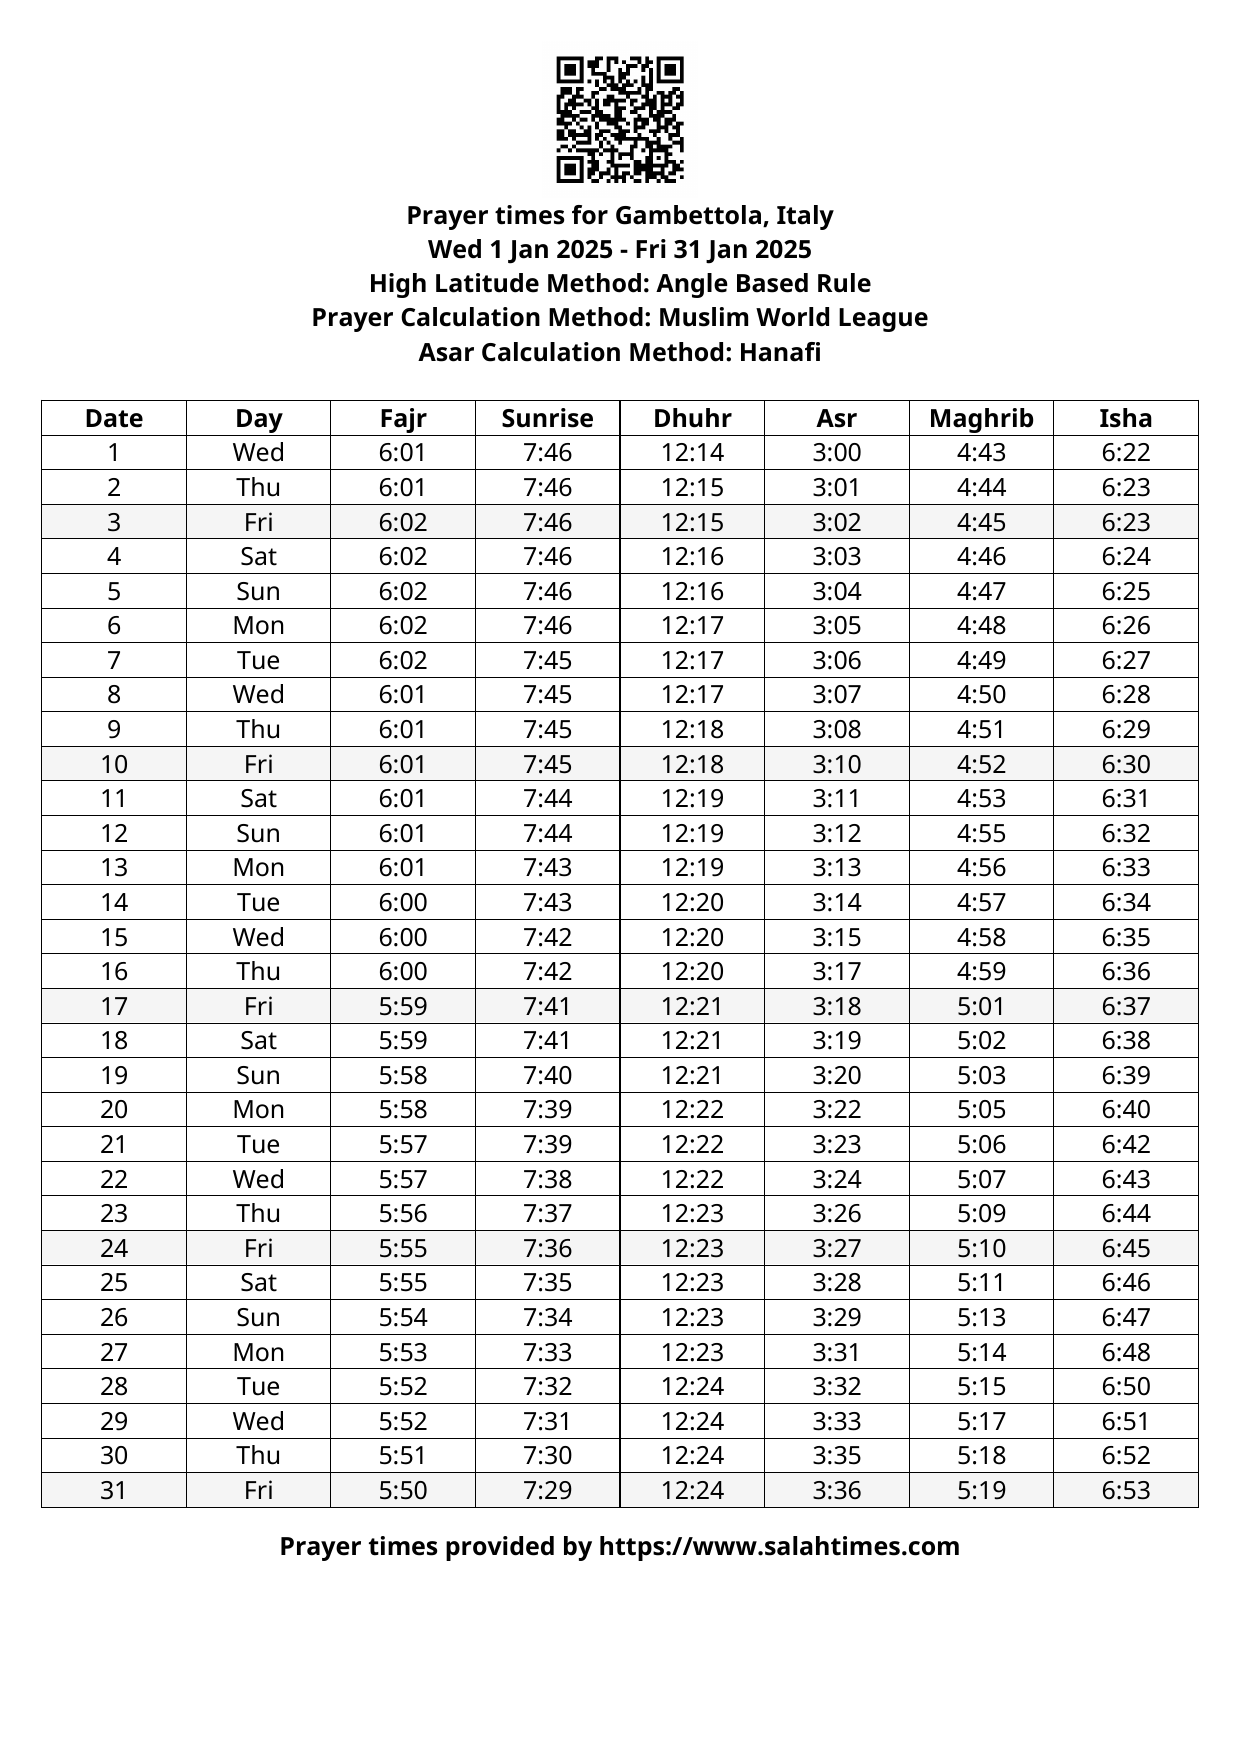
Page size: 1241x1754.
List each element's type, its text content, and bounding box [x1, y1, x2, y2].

table_cell 3:33 [765, 1404, 909, 1437]
table_cell 3:18 [765, 989, 909, 1022]
table_cell 3:19 [765, 1024, 909, 1057]
table_header Isha [1054, 401, 1198, 434]
table_cell 6:02 [331, 505, 475, 538]
table_cell Mon [187, 1093, 330, 1126]
table_cell 17 [42, 989, 186, 1022]
table_cell 4:59 [910, 954, 1053, 988]
table_cell 29 [42, 1404, 186, 1437]
table_cell 5:53 [331, 1335, 475, 1368]
table_cell 5:05 [910, 1093, 1053, 1126]
table_cell 6:51 [1054, 1404, 1198, 1437]
table_cell 5:58 [331, 1058, 475, 1092]
table_cell 5:56 [331, 1196, 475, 1230]
table_cell 5:51 [331, 1439, 475, 1472]
table_cell Mon [187, 851, 330, 884]
table_cell 4:53 [910, 781, 1053, 815]
text Asar Calculation Method: Hanafi [42, 334, 1198, 368]
table_cell 12:16 [621, 574, 764, 607]
table_cell 7:39 [476, 1093, 619, 1126]
table_cell 5:17 [910, 1404, 1053, 1437]
table_cell 12:19 [621, 781, 764, 815]
table_cell 12:18 [621, 712, 764, 746]
table_cell 12:19 [621, 816, 764, 849]
table_header Day [187, 401, 330, 434]
table_cell 12:23 [621, 1196, 764, 1230]
table_cell 6:01 [331, 747, 475, 780]
table_cell 3:01 [765, 470, 909, 504]
table_cell Mon [187, 609, 330, 642]
table_cell 12:24 [621, 1439, 764, 1472]
table_cell Fri [187, 1231, 330, 1264]
table_cell 6:26 [1054, 609, 1198, 642]
table_cell 3:03 [765, 539, 909, 573]
table_cell 5:59 [331, 989, 475, 1022]
table_cell Sat [187, 539, 330, 573]
table_cell 12:21 [621, 1024, 764, 1057]
table_cell 3:35 [765, 1439, 909, 1472]
table_cell 6:52 [1054, 1439, 1198, 1472]
table_header Dhuhr [621, 401, 764, 434]
table_cell 5:02 [910, 1024, 1053, 1057]
table_cell 3 [42, 505, 186, 538]
table_header Asr [765, 401, 909, 434]
table_cell 5:06 [910, 1127, 1053, 1161]
table_cell 3:27 [765, 1231, 909, 1264]
table_cell 12:20 [621, 920, 764, 953]
table_cell 6:45 [1054, 1231, 1198, 1264]
table_cell 7:32 [476, 1369, 619, 1403]
table_cell 7:34 [476, 1300, 619, 1334]
table_cell 12:23 [621, 1231, 764, 1264]
table_cell 6:02 [331, 574, 475, 607]
table_cell Tue [187, 885, 330, 919]
table_cell 7:46 [476, 505, 619, 538]
text Prayer times for Gambettola, Italy [42, 198, 1198, 232]
table_header Sunrise [476, 401, 619, 434]
table_cell Sun [187, 1300, 330, 1334]
table_cell 12:24 [621, 1473, 764, 1507]
table_cell 5:11 [910, 1266, 1053, 1299]
table_cell 7:40 [476, 1058, 619, 1092]
table_cell 3:22 [765, 1093, 909, 1126]
table_cell 4:50 [910, 678, 1053, 711]
table_cell Sat [187, 1024, 330, 1057]
picture [542, 41, 699, 198]
table_cell 7:45 [476, 643, 619, 677]
table_cell 4 [42, 539, 186, 573]
table_cell 5:55 [331, 1266, 475, 1299]
table_cell 4:51 [910, 712, 1053, 746]
table_cell 4:44 [910, 470, 1053, 504]
table_cell Fri [187, 505, 330, 538]
table_cell 3:08 [765, 712, 909, 746]
table_cell 7:43 [476, 885, 619, 919]
table_cell 6:28 [1054, 678, 1198, 711]
table_cell 3:04 [765, 574, 909, 607]
table_cell 3:20 [765, 1058, 909, 1092]
table_cell 12:21 [621, 1058, 764, 1092]
text Prayer times provided by https://www.salahtimes.com [42, 1528, 1198, 1563]
table_cell 1 [42, 436, 186, 469]
table_cell 6:02 [331, 643, 475, 677]
table_cell 7:45 [476, 678, 619, 711]
table_cell 5 [42, 574, 186, 607]
table_cell 3:05 [765, 609, 909, 642]
table_cell 3:12 [765, 816, 909, 849]
table_cell 31 [42, 1473, 186, 1507]
table_cell 19 [42, 1058, 186, 1092]
table_cell 5:15 [910, 1369, 1053, 1403]
table_cell 5:50 [331, 1473, 475, 1507]
table_cell 3:26 [765, 1196, 909, 1230]
table_cell 6:50 [1054, 1369, 1198, 1403]
table_cell 4:43 [910, 436, 1053, 469]
table_cell Sun [187, 816, 330, 849]
table_cell 7:43 [476, 851, 619, 884]
table_cell 7:37 [476, 1196, 619, 1230]
table_cell 7:46 [476, 470, 619, 504]
table_cell 6:38 [1054, 1024, 1198, 1057]
table_header Maghrib [910, 401, 1053, 434]
table_cell 12:24 [621, 1369, 764, 1403]
table_cell 30 [42, 1439, 186, 1472]
table_cell 7:41 [476, 989, 619, 1022]
table_cell 6:42 [1054, 1127, 1198, 1161]
table_cell 6:02 [331, 539, 475, 573]
table_cell 7:42 [476, 920, 619, 953]
table_cell 7:46 [476, 539, 619, 573]
table_cell Wed [187, 1162, 330, 1195]
table_cell 7:33 [476, 1335, 619, 1368]
table_header Date [42, 401, 186, 434]
table_cell Wed [187, 678, 330, 711]
table_cell Sat [187, 1266, 330, 1299]
table_cell 7:38 [476, 1162, 619, 1195]
table_cell 5:07 [910, 1162, 1053, 1195]
table_cell Tue [187, 1369, 330, 1403]
table_cell 12:23 [621, 1335, 764, 1368]
table_cell 6:00 [331, 885, 475, 919]
table_cell 20 [42, 1093, 186, 1126]
table_cell 13 [42, 851, 186, 884]
table_cell 6:36 [1054, 954, 1198, 988]
table_cell 7:41 [476, 1024, 619, 1057]
table_cell 5:52 [331, 1404, 475, 1437]
table_cell 6:43 [1054, 1162, 1198, 1195]
table_cell 4:47 [910, 574, 1053, 607]
table_cell 12:17 [621, 643, 764, 677]
table_cell 24 [42, 1231, 186, 1264]
table_cell 12:22 [621, 1093, 764, 1126]
table_cell Thu [187, 1439, 330, 1472]
table_cell 6:33 [1054, 851, 1198, 884]
table_cell 4:45 [910, 505, 1053, 538]
table_cell 5:09 [910, 1196, 1053, 1230]
table_cell 12:19 [621, 851, 764, 884]
table_cell 4:46 [910, 539, 1053, 573]
table_cell 5:58 [331, 1093, 475, 1126]
table_cell 6:01 [331, 470, 475, 504]
table_cell Wed [187, 920, 330, 953]
table_cell 6:48 [1054, 1335, 1198, 1368]
table_cell 3:29 [765, 1300, 909, 1334]
table_cell 14 [42, 885, 186, 919]
table_cell 6:40 [1054, 1093, 1198, 1126]
table_cell 7:46 [476, 436, 619, 469]
table_cell 12:16 [621, 539, 764, 573]
table_cell Tue [187, 1127, 330, 1161]
table_cell 6:39 [1054, 1058, 1198, 1092]
table_cell 4:57 [910, 885, 1053, 919]
table_cell 5:52 [331, 1369, 475, 1403]
table_cell 7:42 [476, 954, 619, 988]
table_cell 6:37 [1054, 989, 1198, 1022]
table_cell 7:35 [476, 1266, 619, 1299]
table_cell 12:20 [621, 885, 764, 919]
text High Latitude Method: Angle Based Rule [42, 266, 1198, 300]
table_cell 7:36 [476, 1231, 619, 1264]
table_cell 3:10 [765, 747, 909, 780]
table_cell 12:18 [621, 747, 764, 780]
table_cell Wed [187, 436, 330, 469]
table_cell 7:46 [476, 609, 619, 642]
table_cell 3:15 [765, 920, 909, 953]
table_cell 3:32 [765, 1369, 909, 1403]
table_header Fajr [331, 401, 475, 434]
table_cell 6:47 [1054, 1300, 1198, 1334]
table_cell 6:25 [1054, 574, 1198, 607]
table_cell 12:23 [621, 1266, 764, 1299]
table_cell Fri [187, 747, 330, 780]
table_cell 6:01 [331, 851, 475, 884]
table_cell 3:13 [765, 851, 909, 884]
table_cell 6:53 [1054, 1473, 1198, 1507]
table_cell 3:24 [765, 1162, 909, 1195]
table_cell 5:01 [910, 989, 1053, 1022]
table_cell 2 [42, 470, 186, 504]
table_cell 12:24 [621, 1404, 764, 1437]
table_cell 7:44 [476, 816, 619, 849]
table_cell 6:30 [1054, 747, 1198, 780]
table_cell 6:01 [331, 436, 475, 469]
table_cell 27 [42, 1335, 186, 1368]
table_cell 12:17 [621, 609, 764, 642]
table_cell 5:19 [910, 1473, 1053, 1507]
table_cell 12:17 [621, 678, 764, 711]
table_cell Mon [187, 1335, 330, 1368]
table_cell 6:00 [331, 920, 475, 953]
table_cell Thu [187, 1196, 330, 1230]
table_cell 6:24 [1054, 539, 1198, 573]
table_cell 3:14 [765, 885, 909, 919]
table_cell 5:57 [331, 1162, 475, 1195]
table_cell 6:23 [1054, 470, 1198, 504]
table_cell 3:06 [765, 643, 909, 677]
table_cell 7:45 [476, 712, 619, 746]
table_cell 7:30 [476, 1439, 619, 1472]
table_cell 4:58 [910, 920, 1053, 953]
table_cell 10 [42, 747, 186, 780]
table_cell 6:34 [1054, 885, 1198, 919]
table_cell 3:36 [765, 1473, 909, 1507]
table_cell 6:35 [1054, 920, 1198, 953]
table_cell 5:18 [910, 1439, 1053, 1472]
table_cell 4:49 [910, 643, 1053, 677]
table_cell 9 [42, 712, 186, 746]
table_cell 23 [42, 1196, 186, 1230]
table_cell 4:55 [910, 816, 1053, 849]
table_cell 5:55 [331, 1231, 475, 1264]
table_cell 11 [42, 781, 186, 815]
table_cell Thu [187, 712, 330, 746]
table_cell 5:54 [331, 1300, 475, 1334]
table_cell 16 [42, 954, 186, 988]
table_cell 26 [42, 1300, 186, 1334]
table_cell Thu [187, 470, 330, 504]
table_cell 7:39 [476, 1127, 619, 1161]
table_cell 25 [42, 1266, 186, 1299]
table_cell Sat [187, 781, 330, 815]
table_cell 4:48 [910, 609, 1053, 642]
table_cell 3:28 [765, 1266, 909, 1299]
table_cell Fri [187, 1473, 330, 1507]
table_cell 12:14 [621, 436, 764, 469]
table_cell 28 [42, 1369, 186, 1403]
table_cell 5:57 [331, 1127, 475, 1161]
table_cell 6:02 [331, 609, 475, 642]
table_cell 7:45 [476, 747, 619, 780]
table_cell 6:31 [1054, 781, 1198, 815]
table_cell 3:02 [765, 505, 909, 538]
table_cell 8 [42, 678, 186, 711]
table_cell 6:01 [331, 816, 475, 849]
table_cell 6:46 [1054, 1266, 1198, 1299]
table_cell 6:29 [1054, 712, 1198, 746]
table_cell 6:01 [331, 781, 475, 815]
table_cell 12:22 [621, 1162, 764, 1195]
table_cell 3:17 [765, 954, 909, 988]
table_cell 12:21 [621, 989, 764, 1022]
table_cell 6:00 [331, 954, 475, 988]
table_cell 3:23 [765, 1127, 909, 1161]
table_cell 5:03 [910, 1058, 1053, 1092]
table_cell 18 [42, 1024, 186, 1057]
table_cell 15 [42, 920, 186, 953]
table_cell Tue [187, 643, 330, 677]
table_cell 4:56 [910, 851, 1053, 884]
table_cell 12:15 [621, 470, 764, 504]
table_cell 6:32 [1054, 816, 1198, 849]
table_cell 12:20 [621, 954, 764, 988]
table_cell 6 [42, 609, 186, 642]
table_cell 6:01 [331, 712, 475, 746]
table_cell 3:07 [765, 678, 909, 711]
table_cell 5:13 [910, 1300, 1053, 1334]
table_cell 7:44 [476, 781, 619, 815]
table_cell 12:15 [621, 505, 764, 538]
table_cell Sun [187, 574, 330, 607]
table_cell Sun [187, 1058, 330, 1092]
table_cell 7:46 [476, 574, 619, 607]
table_cell Thu [187, 954, 330, 988]
table_cell 7:29 [476, 1473, 619, 1507]
table_cell 5:59 [331, 1024, 475, 1057]
table_cell 3:11 [765, 781, 909, 815]
table_cell 3:31 [765, 1335, 909, 1368]
table_cell 6:23 [1054, 505, 1198, 538]
text Wed 1 Jan 2025 - Fri 31 Jan 2025 [42, 232, 1198, 266]
text Prayer Calculation Method: Muslim World League [42, 300, 1198, 334]
table_cell 4:52 [910, 747, 1053, 780]
table_cell 21 [42, 1127, 186, 1161]
table_cell 3:00 [765, 436, 909, 469]
table_cell 6:27 [1054, 643, 1198, 677]
table_cell Fri [187, 989, 330, 1022]
table_cell 7:31 [476, 1404, 619, 1437]
table_cell Wed [187, 1404, 330, 1437]
table_cell 5:14 [910, 1335, 1053, 1368]
table_cell 7 [42, 643, 186, 677]
table_cell 6:01 [331, 678, 475, 711]
table_cell 6:22 [1054, 436, 1198, 469]
table_cell 12:23 [621, 1300, 764, 1334]
table_cell 12:22 [621, 1127, 764, 1161]
table_cell 5:10 [910, 1231, 1053, 1264]
table_cell 6:44 [1054, 1196, 1198, 1230]
table_cell 12 [42, 816, 186, 849]
table_cell 22 [42, 1162, 186, 1195]
